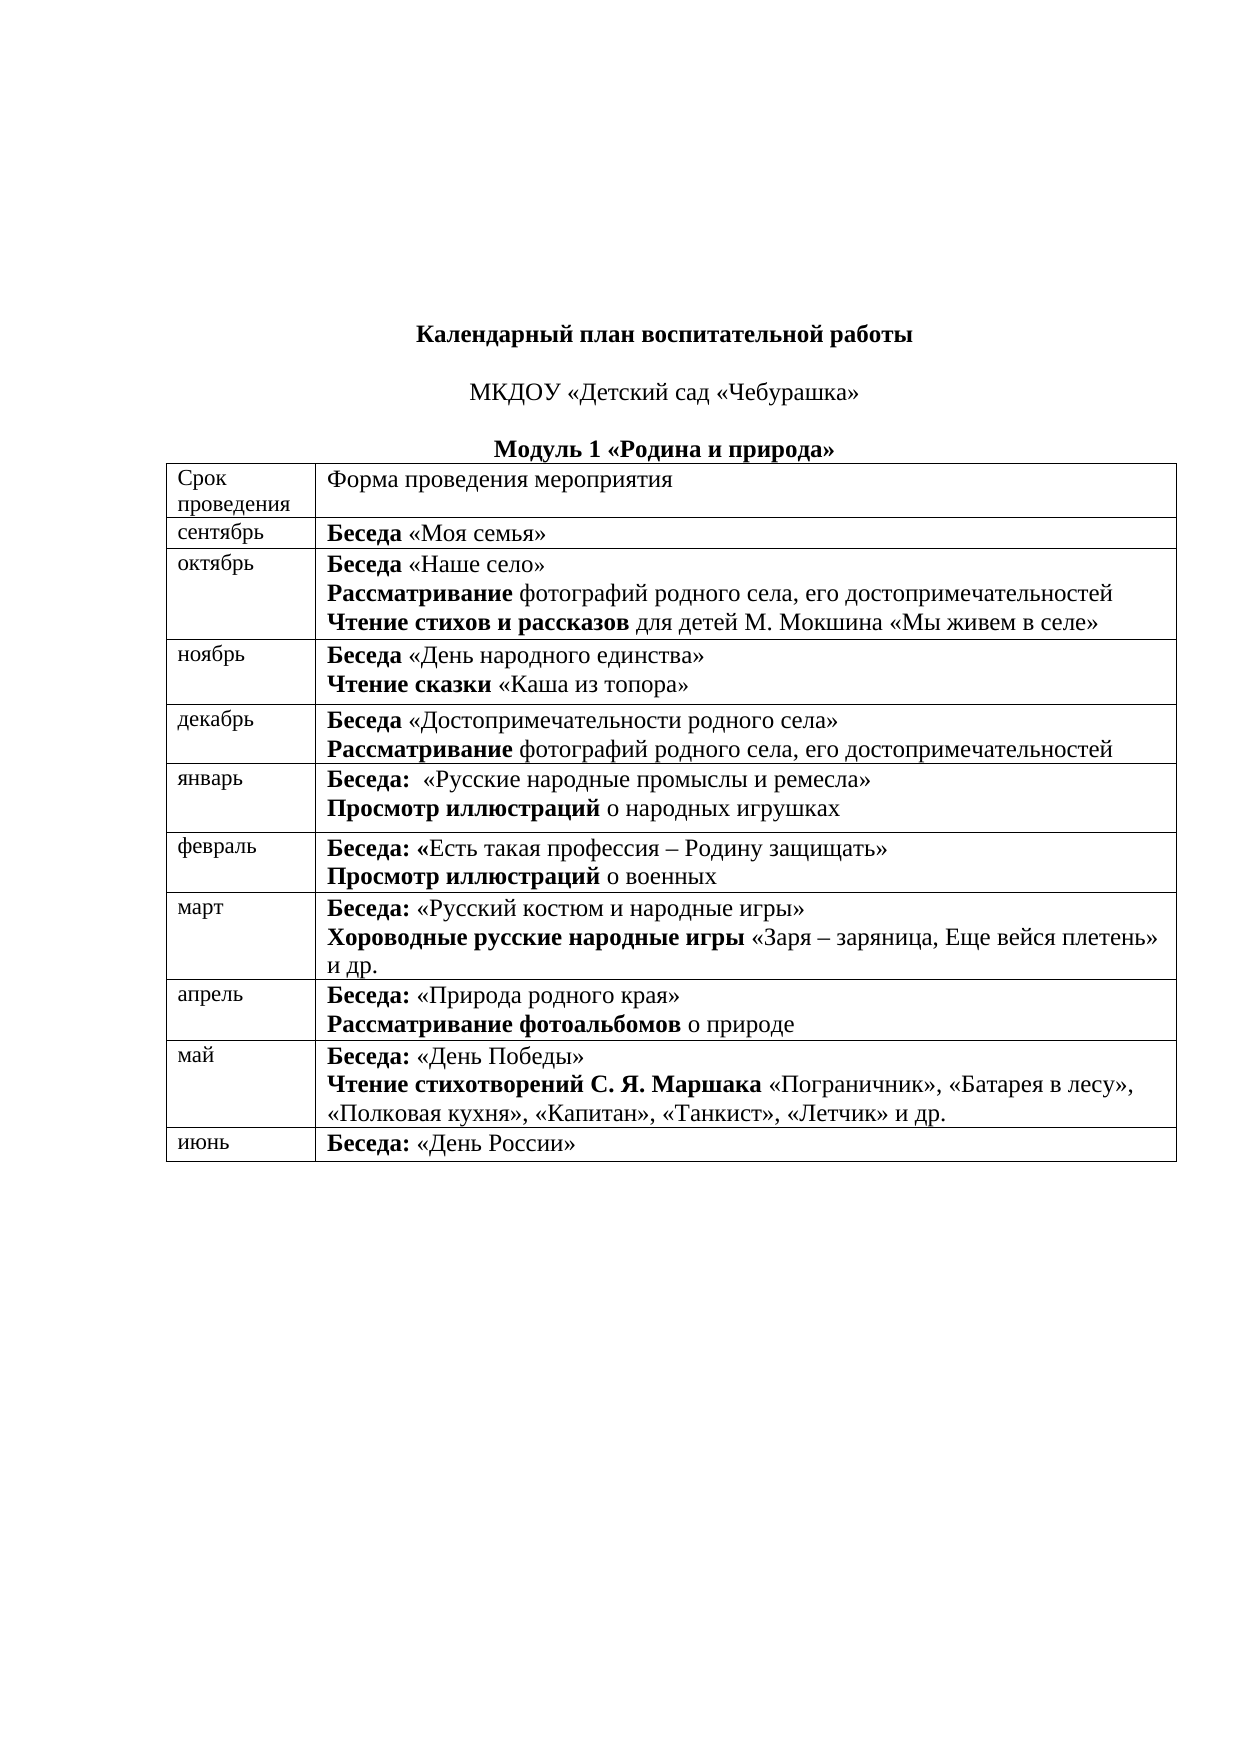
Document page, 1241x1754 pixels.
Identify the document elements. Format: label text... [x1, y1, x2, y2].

table_cell Беседа «День народного единства» Чтение сказки «Каша из топора» [316, 640, 1176, 704]
table_cell сентябрь [167, 518, 315, 548]
table_cell декабрь [167, 705, 315, 763]
table_cell Беседа: «Русский костюм и народные игры» Хороводные русские народные игры «Заря – заряница, Еще вейся плетень» и др. [316, 893, 1176, 979]
table_cell Беседа «Моя семья» [316, 518, 1176, 548]
table_cell Беседа: «Природа родного края» Рассматривание фотоальбомов о природе [316, 980, 1176, 1040]
table_cell Беседа: «День Победы» Чтение стихотворений С. Я. Маршака «Пограничник», «Батарея в лесу», «Полковая кухня», «Капитан», «Танкист», «Летчик» и др. [316, 1041, 1176, 1127]
table_cell Беседа «Наше село» Рассматривание фотографий родного села, его достопримечательностей Чтение стихов и рассказов для детей М. Мокшина «Мы живем в селе» [316, 549, 1176, 639]
table_cell Беседа: «День России» [316, 1128, 1176, 1161]
text МКДОУ «Детский сад «Чебурашка» [177, 377, 1152, 406]
table_cell Беседа: «Русские народные промыслы и ремесла» Просмотр иллюстраций о народных игрушках [316, 764, 1176, 832]
table_cell май [167, 1041, 315, 1127]
table_cell январь [167, 764, 315, 832]
table_cell ноябрь [167, 640, 315, 704]
table_cell Беседа: «Есть такая профессия – Родину защищать» Просмотр иллюстраций о военных [316, 833, 1176, 892]
text Календарный план воспитательной работы [177, 319, 1152, 348]
text Модуль 1 «Родина и природа» [177, 434, 1152, 463]
table_header Форма проведения мероприятия [316, 464, 1176, 517]
table_cell февраль [167, 833, 315, 892]
table_cell апрель [167, 980, 315, 1040]
table_cell октябрь [167, 549, 315, 639]
table_cell март [167, 893, 315, 979]
table_cell Беседа «Достопримечательности родного села» Рассматривание фотографий родного села, его достопримечательностей [316, 705, 1176, 763]
table_header Срок проведения [167, 464, 315, 517]
table_cell июнь [167, 1128, 315, 1161]
